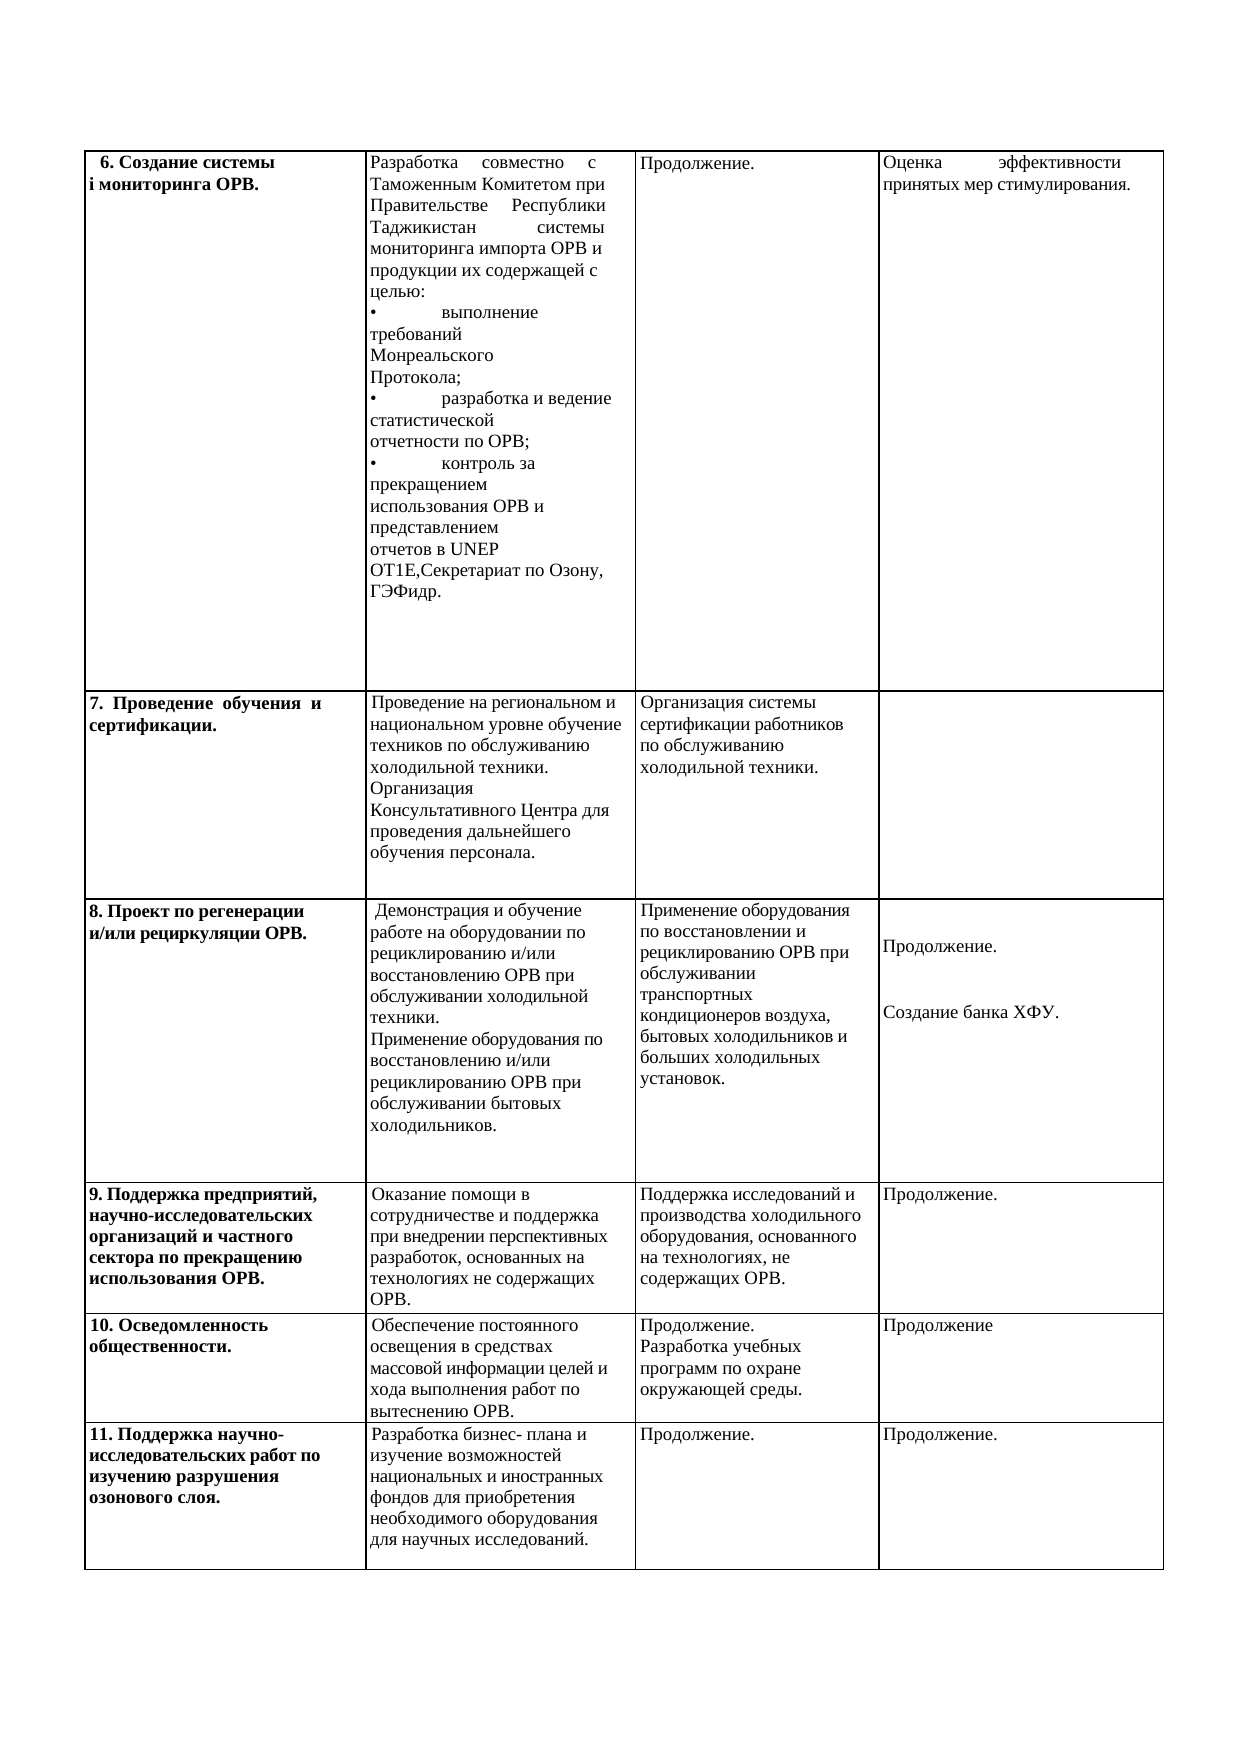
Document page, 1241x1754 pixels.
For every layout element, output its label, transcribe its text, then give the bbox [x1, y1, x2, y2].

table_cell Организация системы сертификации работников по обслуживанию холодильной техники. [636, 692, 878, 898]
table_header Оценка эффективности принятых мер стимулирования. [880, 152, 1163, 690]
table_cell Продолжение. Создание банка ХФУ. [880, 900, 1163, 1182]
table_header 6. Создание системы i мониторинга ОРВ. [86, 152, 365, 690]
table_cell 7. Проведение обучения и сертификации. [86, 692, 365, 898]
table_cell Обеспечение постоянного освещения в средствах массовой информации целей и хода выполнения работ по вытеснению ОРВ. [367, 1314, 635, 1422]
table_cell 10. Осведомленность общественности. [86, 1314, 365, 1422]
table_header Разработка совместно с Таможенным Комитетом при Правительстве Республики Таджикистан системы мониторинга импорта ОРВ и продукции их содержащей с целью: • выполнение требований Монреальского Протокола; • разработка и ведение статистической отчетности по ОРВ; • контроль за прекращением использования ОРВ и представлением отчетов в UNEP ОТ1Е,Секретариат по Озону, ГЭФидр. [367, 152, 635, 690]
table_cell Разработка бизнес- плана и изучение возможностей национальных и иностранных фондов для приобретения необходимого оборудования для научных исследований. [367, 1423, 635, 1568]
table_cell 11. Поддержка научно-исследовательских работ по изучению разрушения озонового слоя. [86, 1423, 365, 1568]
table_cell [880, 692, 1163, 898]
table_cell Оказание помощи в сотрудничестве и поддержка при внедрении перспективных разработок, основанных на технологиях не содержащих ОРВ. [367, 1183, 635, 1313]
table_cell Применение оборудования по восстановлении и рециклированию ОРВ при обслуживании транспортных кондиционеров воздуха, бытовых холодильников и больших холодильных установок. [636, 900, 878, 1182]
table_cell 8. Проект по регенерации и/или рециркуляции ОРВ. [86, 900, 365, 1182]
table_cell Продолжение [880, 1314, 1163, 1422]
table_cell Продолжение. [880, 1183, 1163, 1313]
table_cell Демонстрация и обучение работе на оборудовании по рециклированию и/или восстановлению ОРВ при обслуживании холодильной техники. Применение оборудования по восстановлению и/или рециклированию ОРВ при обслуживании бытовых холодильников. [367, 900, 635, 1182]
table_cell 9. Поддержка предприятий, научно-исследовательских организаций и частного сектора по прекращению использования ОРВ. [86, 1183, 365, 1313]
table_cell Продолжение. [636, 1423, 878, 1568]
table_header Продолжение. [636, 152, 878, 690]
table_cell Продолжение. [880, 1423, 1163, 1568]
table_cell Поддержка исследований и производства холодильного оборудования, основанного на технологиях, не содержащих ОРВ. [636, 1183, 878, 1313]
table_cell Продолжение. Разработка учебных программ по охране окружающей среды. [636, 1314, 878, 1422]
table_cell Проведение на региональном и национальном уровне обучение техников по обслуживанию холодильной техники. Организация Консультативного Центра для проведения дальнейшего обучения персонала. [367, 692, 635, 898]
